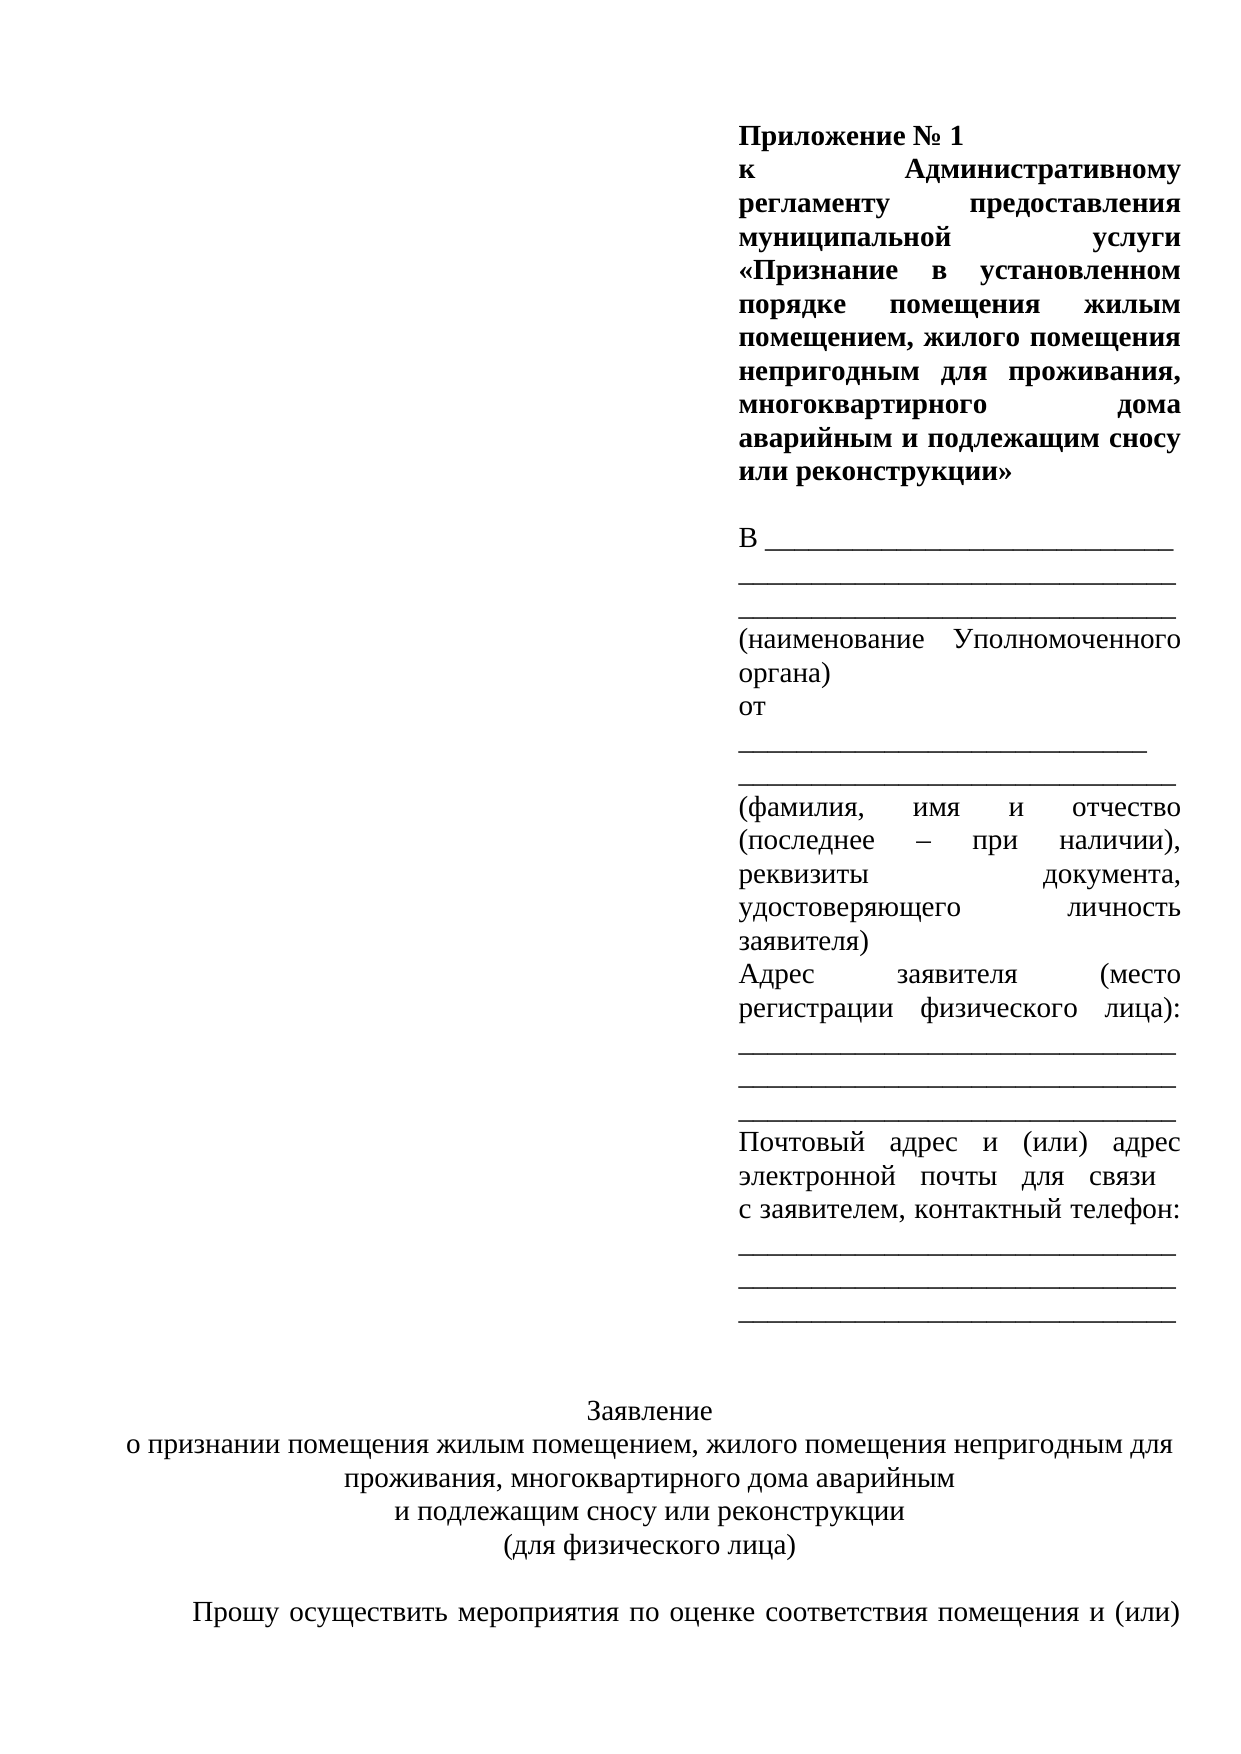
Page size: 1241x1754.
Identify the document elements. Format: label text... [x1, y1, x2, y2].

text и подлежащим сносу или реконструкции [118, 1493, 1181, 1527]
text Адрес заявителя (место регистрации физического лица): ______________________________ [738, 957, 1181, 1057]
text Приложение № 1 [738, 118, 1181, 152]
text Почтовый адрес и (или) адрес электронной почты для связи с заявителем, контактный телефон: __________________________________________________________________________________________ [738, 1124, 1181, 1326]
text ____________________________________________________________ [738, 554, 1181, 621]
text (фамилия, имя и отчество (последнее – при наличии), реквизиты документа, удостоверяющего личность заявителя) [738, 789, 1181, 957]
text ______________________________ [738, 755, 1181, 789]
text от ____________________________ [738, 688, 1181, 755]
text о признании помещения жилым помещением, жилого помещения непригодным для проживания, многоквартирного дома аварийным [118, 1426, 1181, 1493]
text (для физического лица) [118, 1527, 1181, 1560]
text В ____________________________ [738, 521, 1181, 554]
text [118, 1594, 1181, 1627]
text ____________________________________________________________ [738, 1057, 1181, 1124]
text к Административному регламенту предоставления муниципальной услуги «Признание в установленном порядке помещения жилым помещением, жилого помещения непригодным для проживания, многоквартирного дома аварийным и подлежащим сносу или реконструкции» [738, 152, 1181, 487]
text (наименование Уполномоченного органа) [738, 621, 1181, 688]
text Заявление [118, 1393, 1181, 1426]
